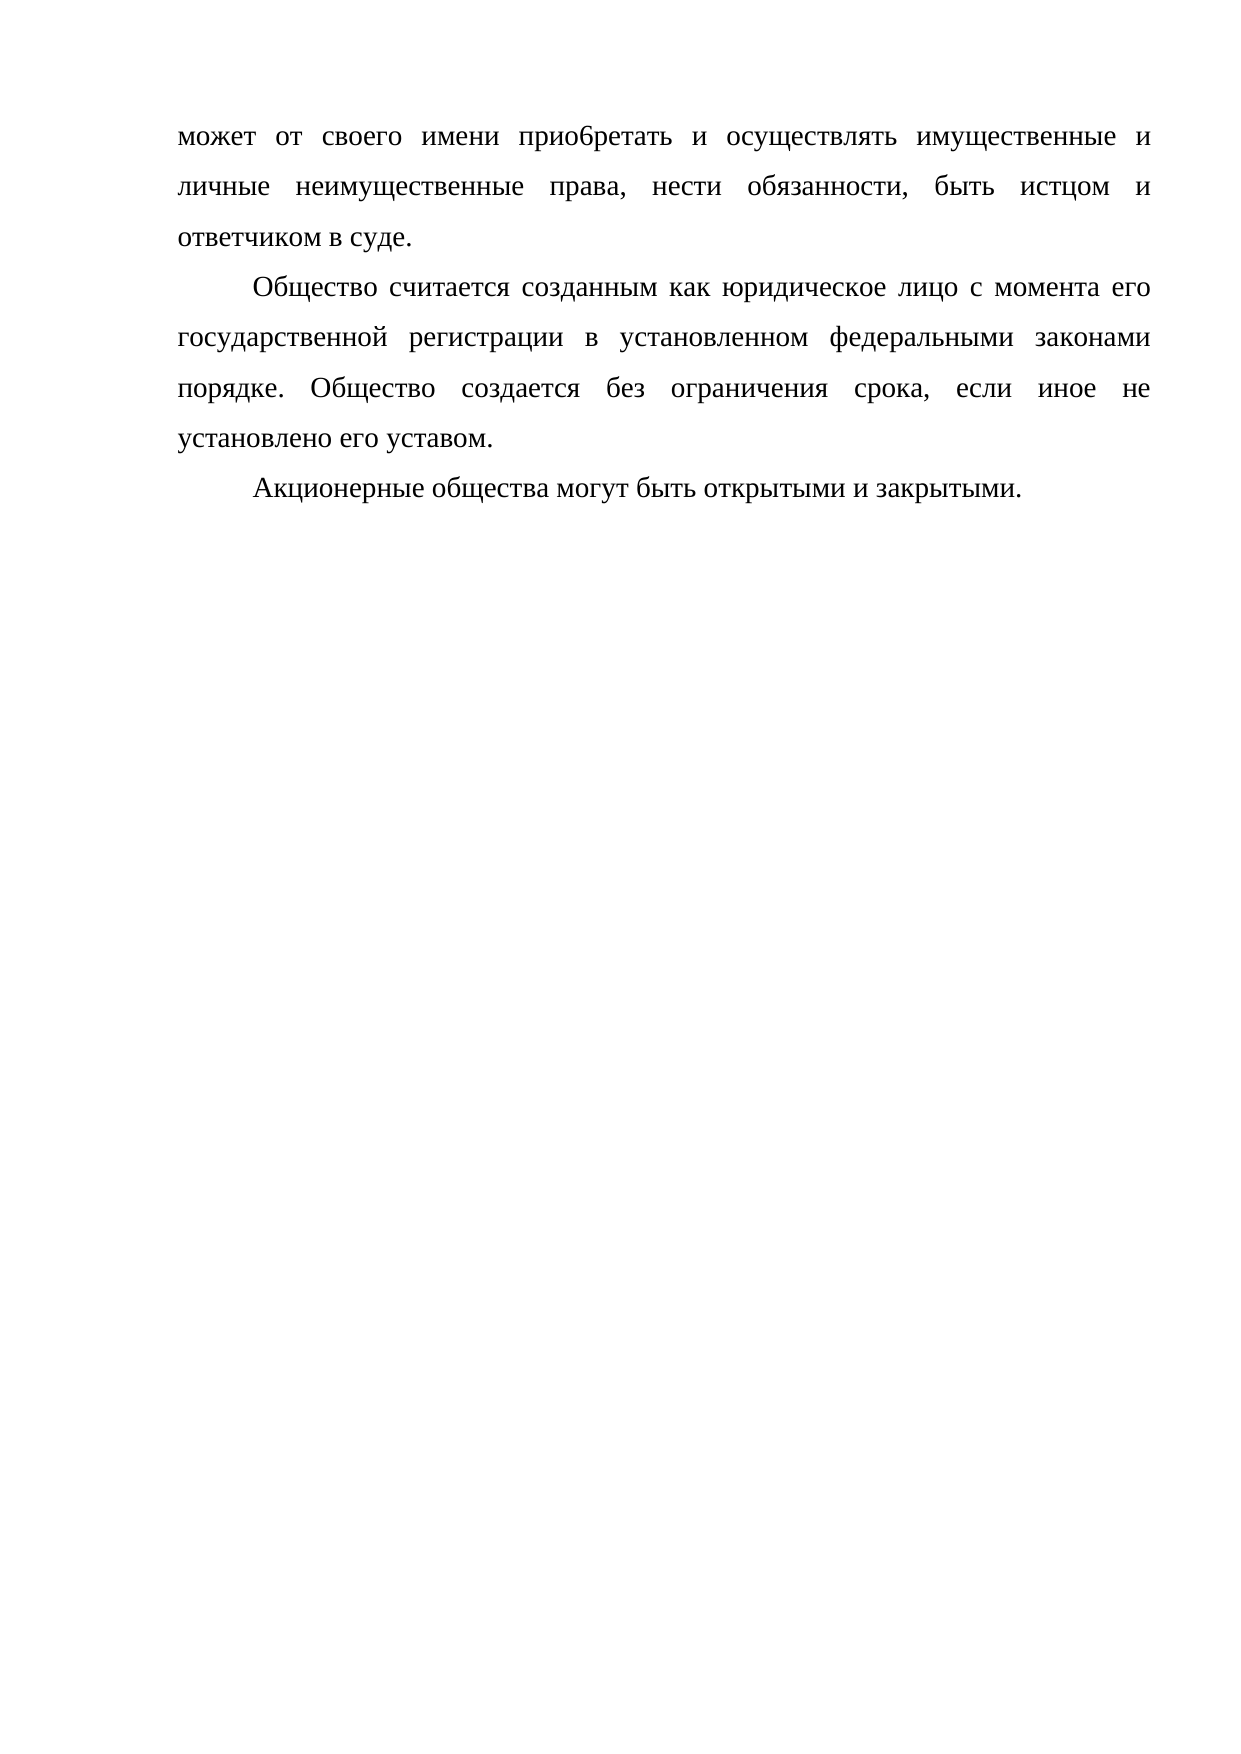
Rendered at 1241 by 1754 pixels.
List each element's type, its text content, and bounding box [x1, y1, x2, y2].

text Акционерные общества могут быть открытыми и закрытыми. [177, 470, 1152, 504]
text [177, 118, 1152, 252]
text Общество считается созданным как юридическое лицо с момента его государственной регистрации в установленном федеральными законами порядке. Общество создается без ограничения срока, если иное не установлено его уставом. [177, 269, 1152, 453]
